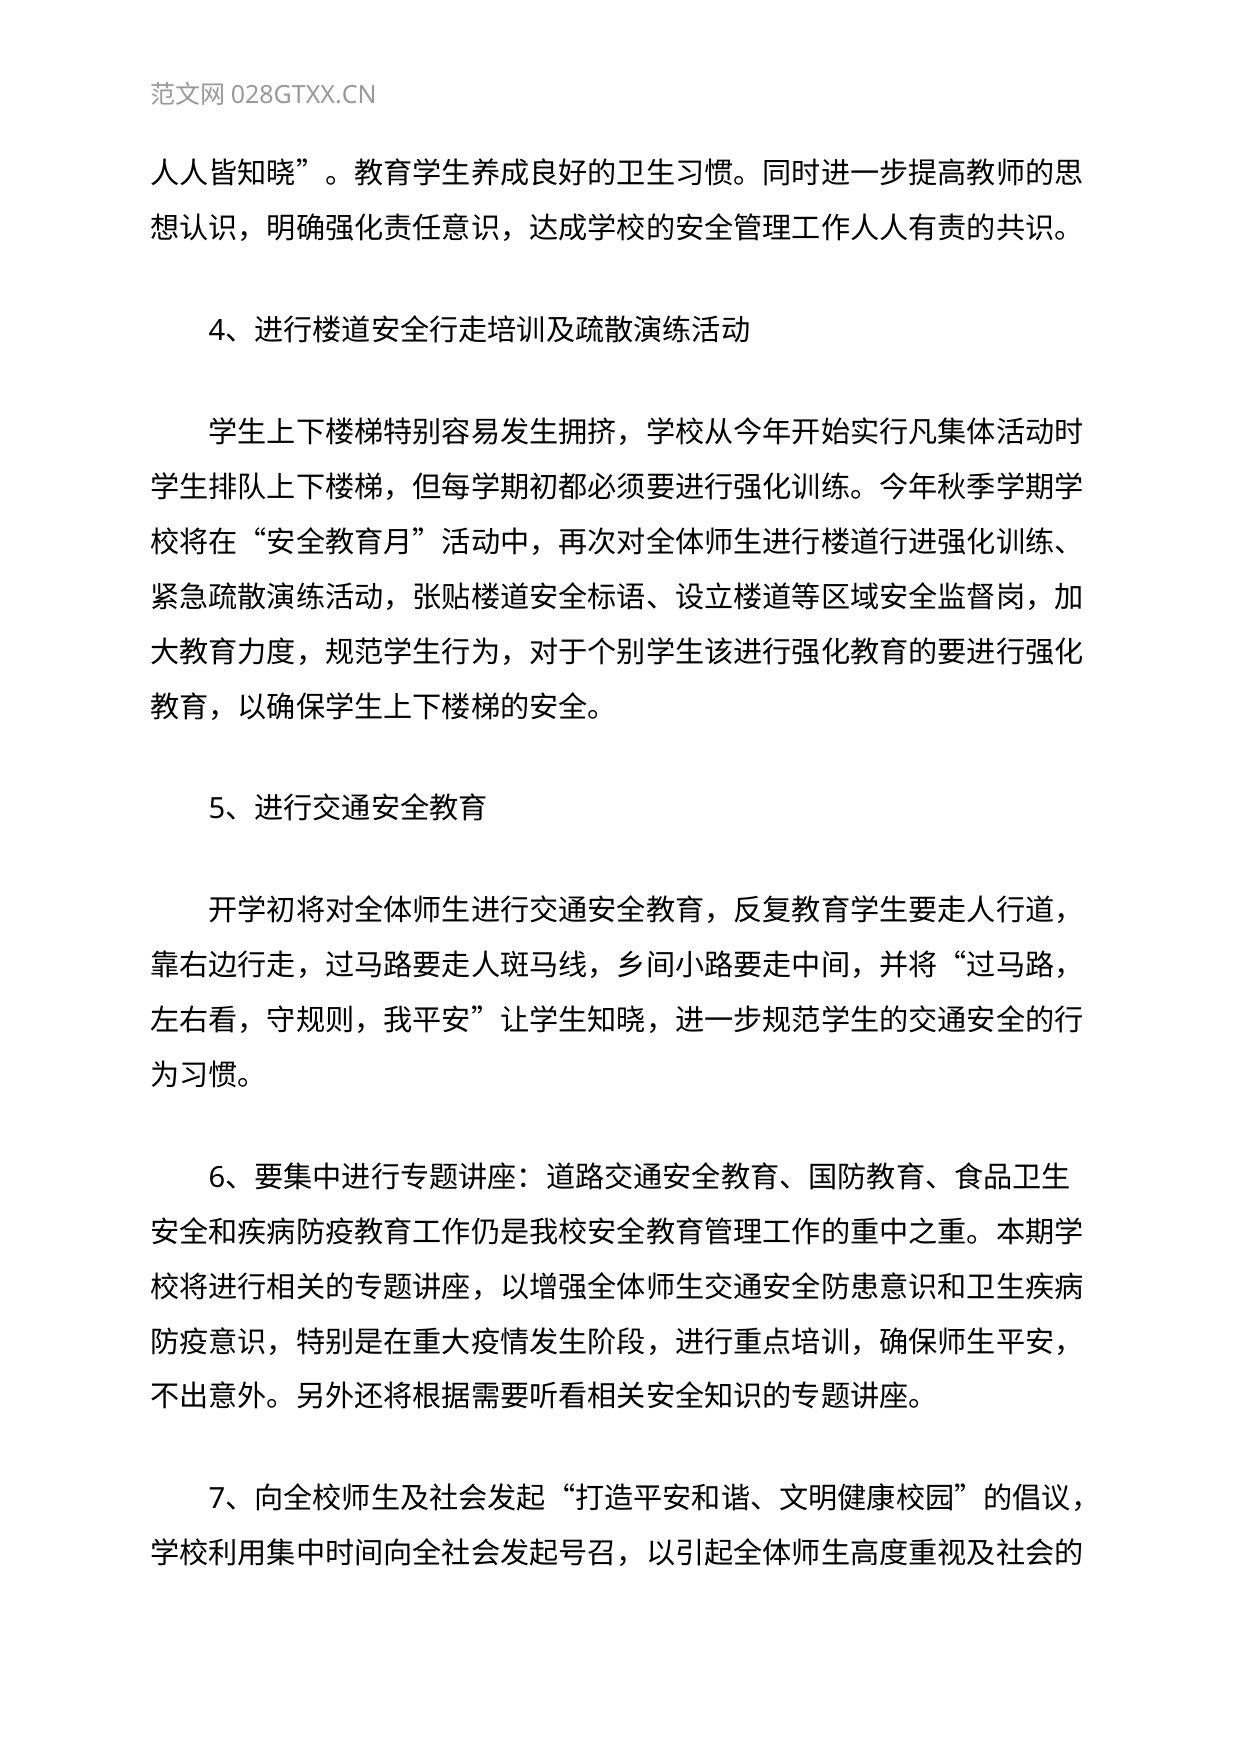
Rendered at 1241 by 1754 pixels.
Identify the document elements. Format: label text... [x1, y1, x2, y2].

text 6、要集中进行专题讲座：道路交通安全教育、国防教育、食品卫生安全和疾病防疫教育工作仍是我校安全教育管理工作的重中之重。本期学校将进行相关的专题讲座，以增强全体师生交通安全防患意识和卫生疾病防疫意识，特别是在重大疫情发生阶段，进行重点培训，确保师生平安，不出意外。另外还将根据需要听看相关安全知识的专题讲座。 [150, 1153, 1090, 1415]
text 4、进行楼道安全行走培训及疏散演练活动 [150, 307, 1090, 349]
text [150, 1475, 1090, 1572]
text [150, 150, 1090, 247]
text 5、进行交通安全教育 [150, 785, 1090, 827]
text 开学初将对全体师生进行交通安全教育，反复教育学生要走人行道，靠右边行走，过马路要走人斑马线，乡间小路要走中间，并将“过马路，左右看，守规则，我平安”让学生知晓，进一步规范学生的交通安全的行为习惯。 [150, 887, 1090, 1094]
text 学生上下楼梯特别容易发生拥挤，学校从今年开始实行凡集体活动时学生排队上下楼梯，但每学期初都必须要进行强化训练。今年秋季学期学校将在“安全教育月”活动中，再次对全体师生进行楼道行进强化训练、紧急疏散演练活动，张贴楼道安全标语、设立楼道等区域安全监督岗，加大教育力度，规范学生行为，对于个别学生该进行强化教育的要进行强化教育，以确保学生上下楼梯的安全。 [150, 409, 1090, 725]
